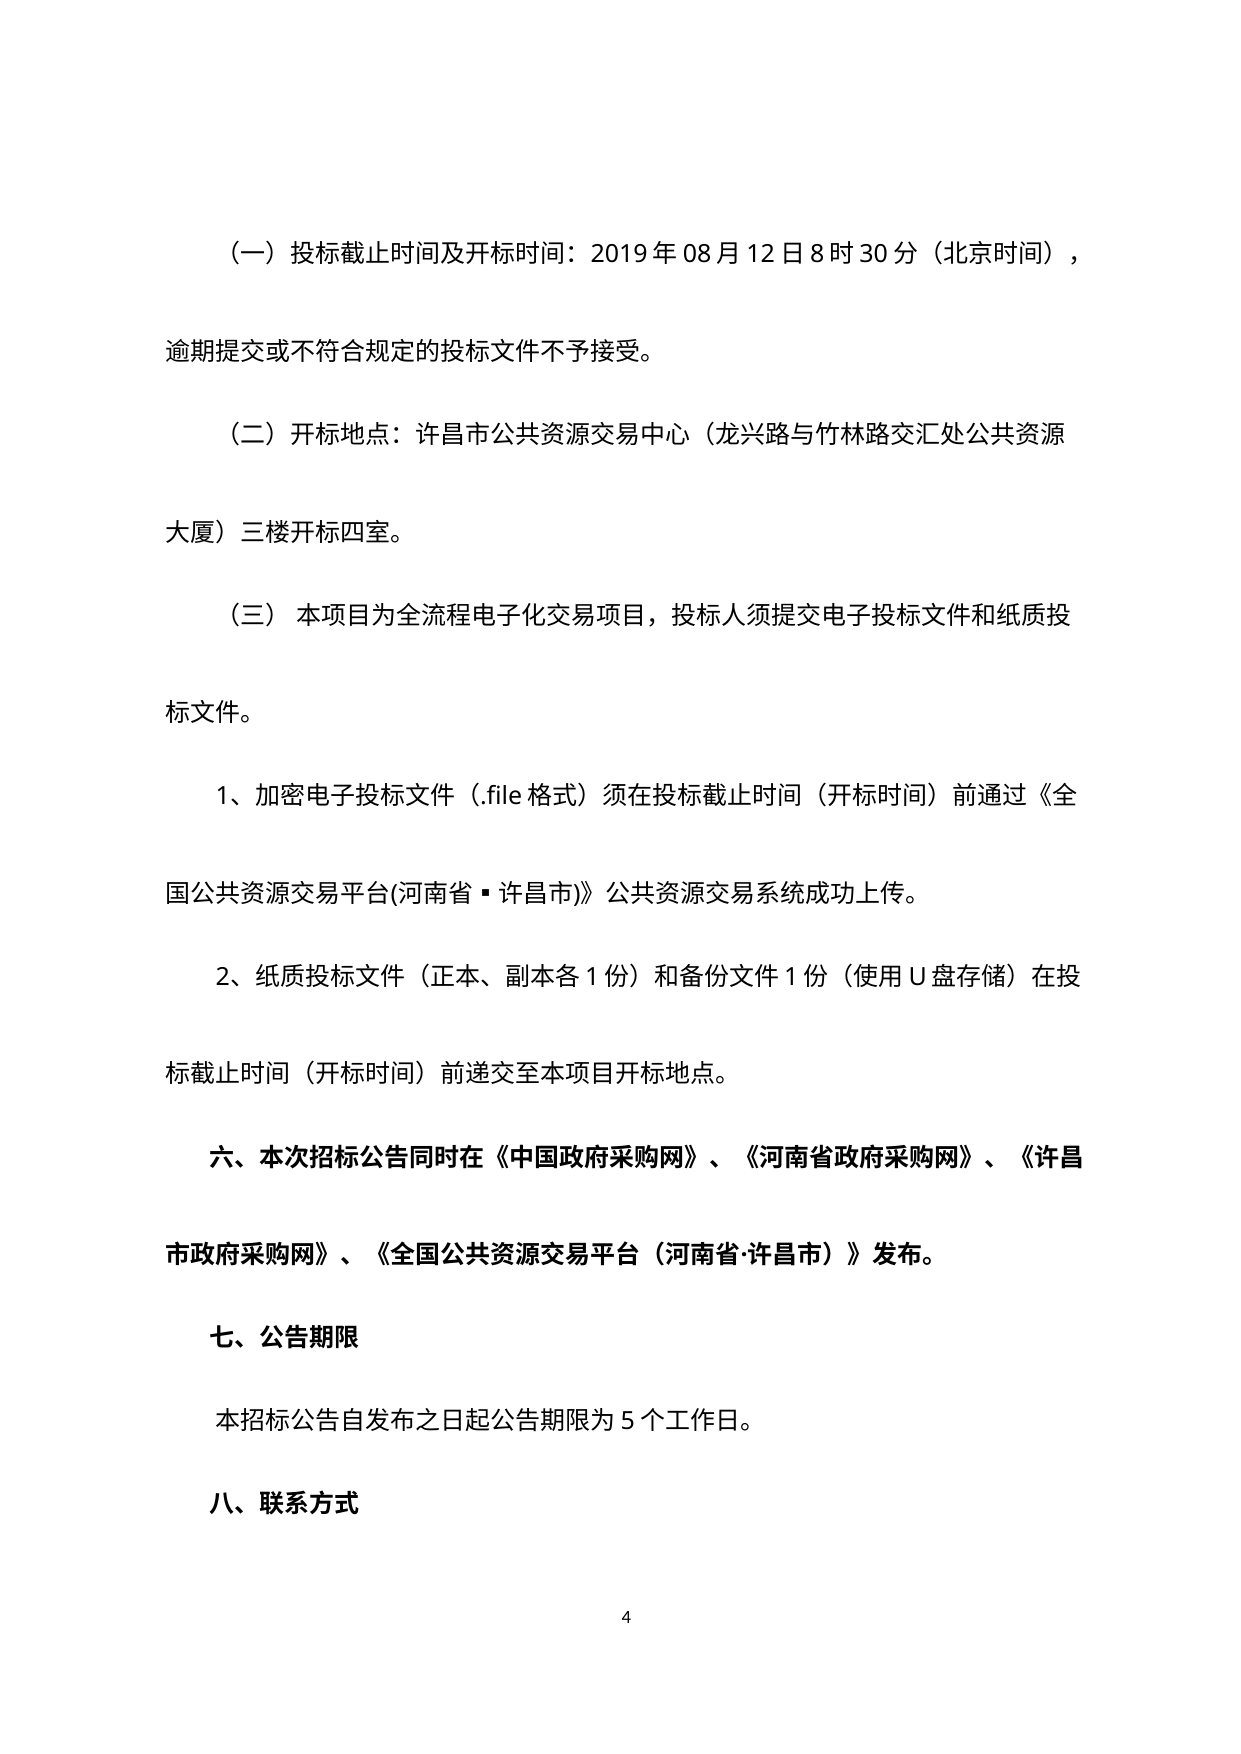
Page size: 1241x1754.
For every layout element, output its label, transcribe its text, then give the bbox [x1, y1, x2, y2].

text （二）开标地点：许昌市公共资源交易中心（龙兴路与竹林路交汇处公共资源大厦）三楼开标四室。 [165, 400, 1087, 563]
text 2、纸质投标文件（正本、副本各1份）和备份文件1份（使用U盘存储）在投标截止时间（开标时间）前递交至本项目开标地点。 [165, 942, 1087, 1104]
text （一）投标截止时间及开标时间：2019年08月12日8时30分（北京时间），逾期提交或不符合规定的投标文件不予接受。 [165, 219, 1087, 382]
text 本招标公告自发布之日起公告期限为5个工作日。 [165, 1386, 1087, 1451]
text 八、联系方式 [165, 1469, 1087, 1534]
text 六、本次招标公告同时在《中国政府采购网》、《河南省政府采购网》、《许昌市政府采购网》、《全国公共资源交易平台（河南省·许昌市）》发布。 [165, 1123, 1087, 1285]
text 1、加密电子投标文件（.file格式）须在投标截止时间（开标时间）前通过《全国公共资源交易平台(河南省▪许昌市)》公共资源交易系统成功上传。 [165, 761, 1087, 924]
text 七、公告期限 [165, 1303, 1087, 1368]
text （三） 本项目为全流程电子化交易项目，投标人须提交电子投标文件和纸质投标文件。 [165, 581, 1087, 743]
